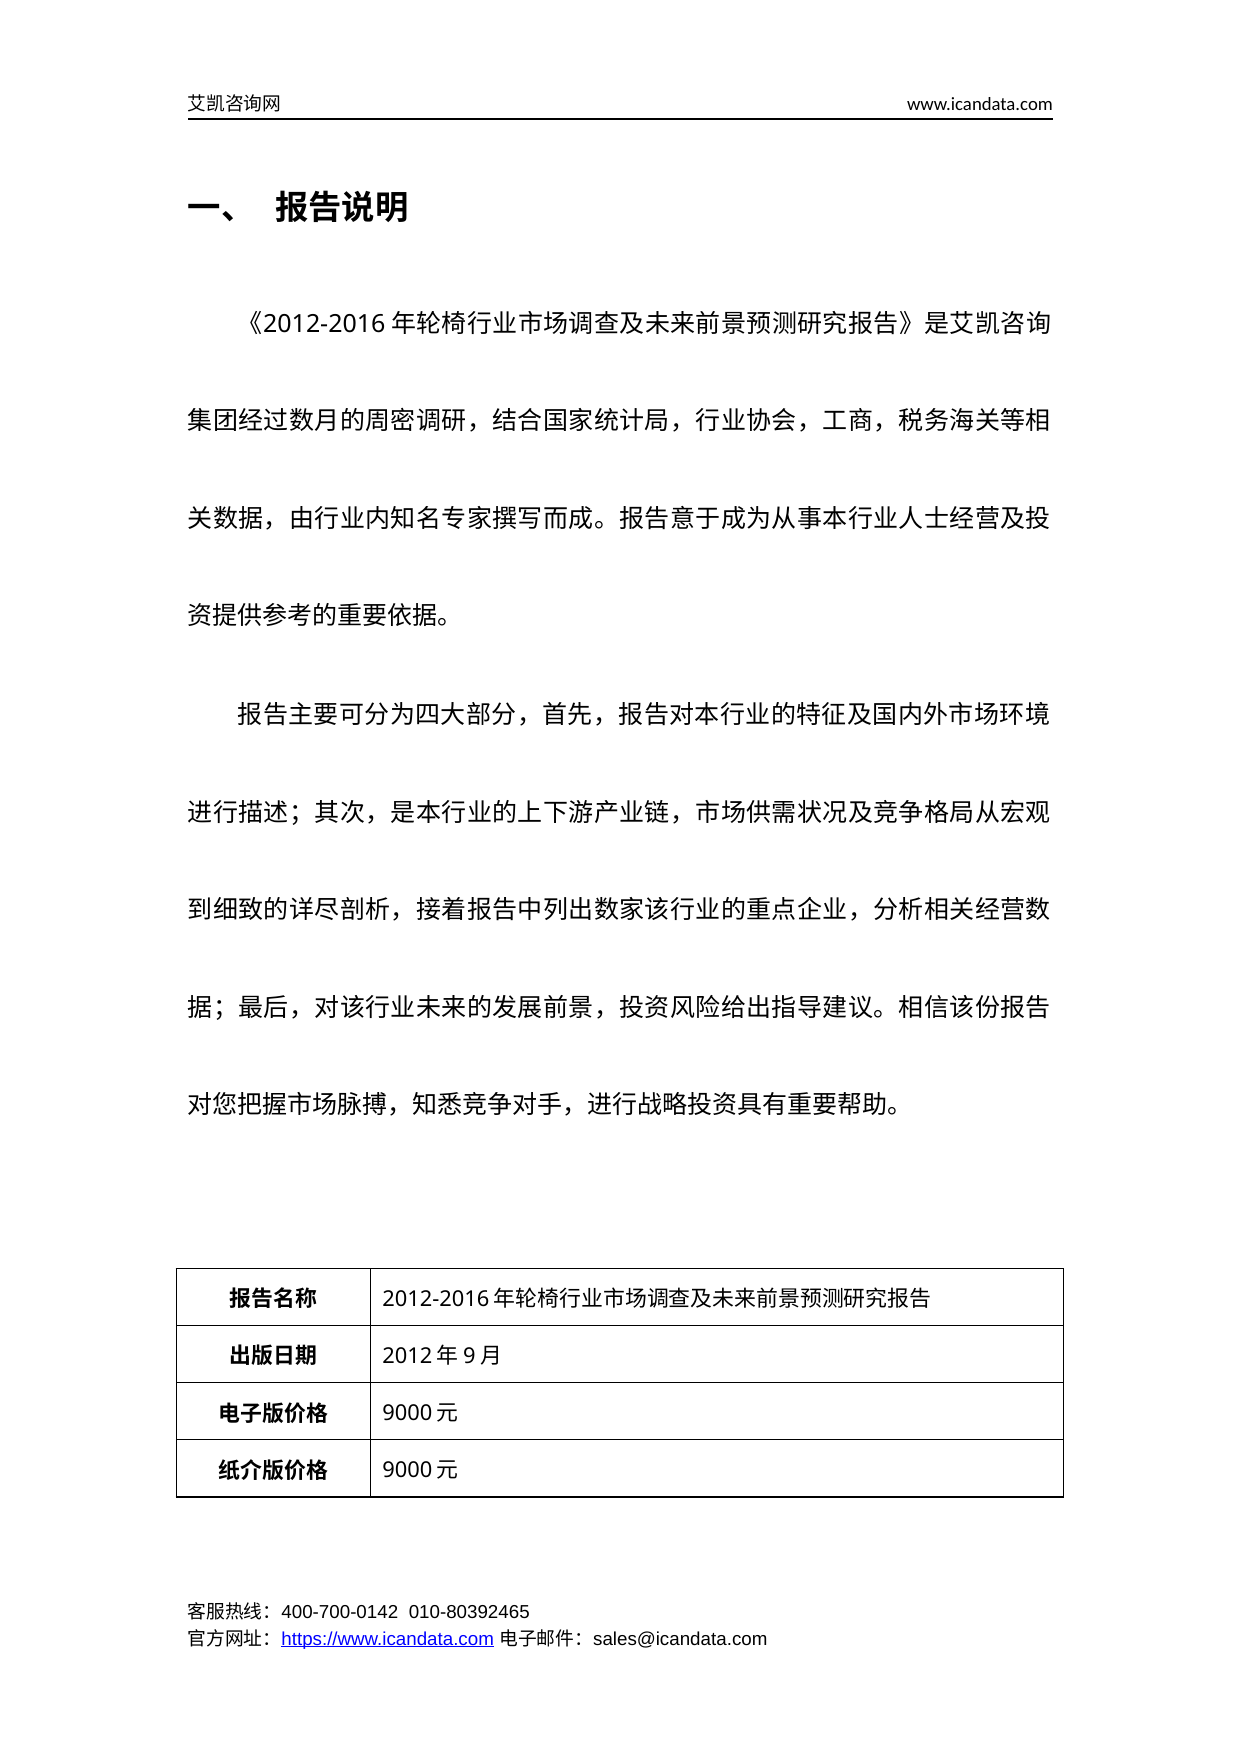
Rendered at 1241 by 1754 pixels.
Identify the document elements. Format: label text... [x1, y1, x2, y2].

table_cell 9000元 [371, 1440, 1063, 1496]
table_cell 纸介版价格 [177, 1440, 370, 1496]
table_header 2012-2016年轮椅行业市场调查及未来前景预测研究报告 [371, 1269, 1063, 1325]
table_cell 9000元 [371, 1383, 1063, 1439]
table_cell 2012年9月 [371, 1326, 1063, 1382]
table_header 报告名称 [177, 1269, 370, 1325]
table_cell 电子版价格 [177, 1383, 370, 1439]
text 报告主要可分为四大部分，首先，报告对本行业的特征及国内外市场环境进行描述；其次，是本行业的上下游产业链，市场供需状况及竞争格局从宏观到细致的详尽剖析，接着报告中列出数家该行业的重点企业，分析相关经营数据；最后，对该行业未来的发展前景，投资风险给出指导建议。相信该份报告对您把握市场脉搏，知悉竞争对手，进行战略投资具有重要帮助。 [187, 681, 1053, 1136]
subtitle 报告说明 [187, 172, 1053, 237]
text 《2012-2016年轮椅行业市场调查及未来前景预测研究报告》是艾凯咨询集团经过数月的周密调研，结合国家统计局，行业协会，工商，税务海关等相关数据，由行业内知名专家撰写而成。报告意于成为从事本行业人士经营及投资提供参考的重要依据。 [187, 289, 1053, 646]
table_cell 出版日期 [177, 1326, 370, 1382]
